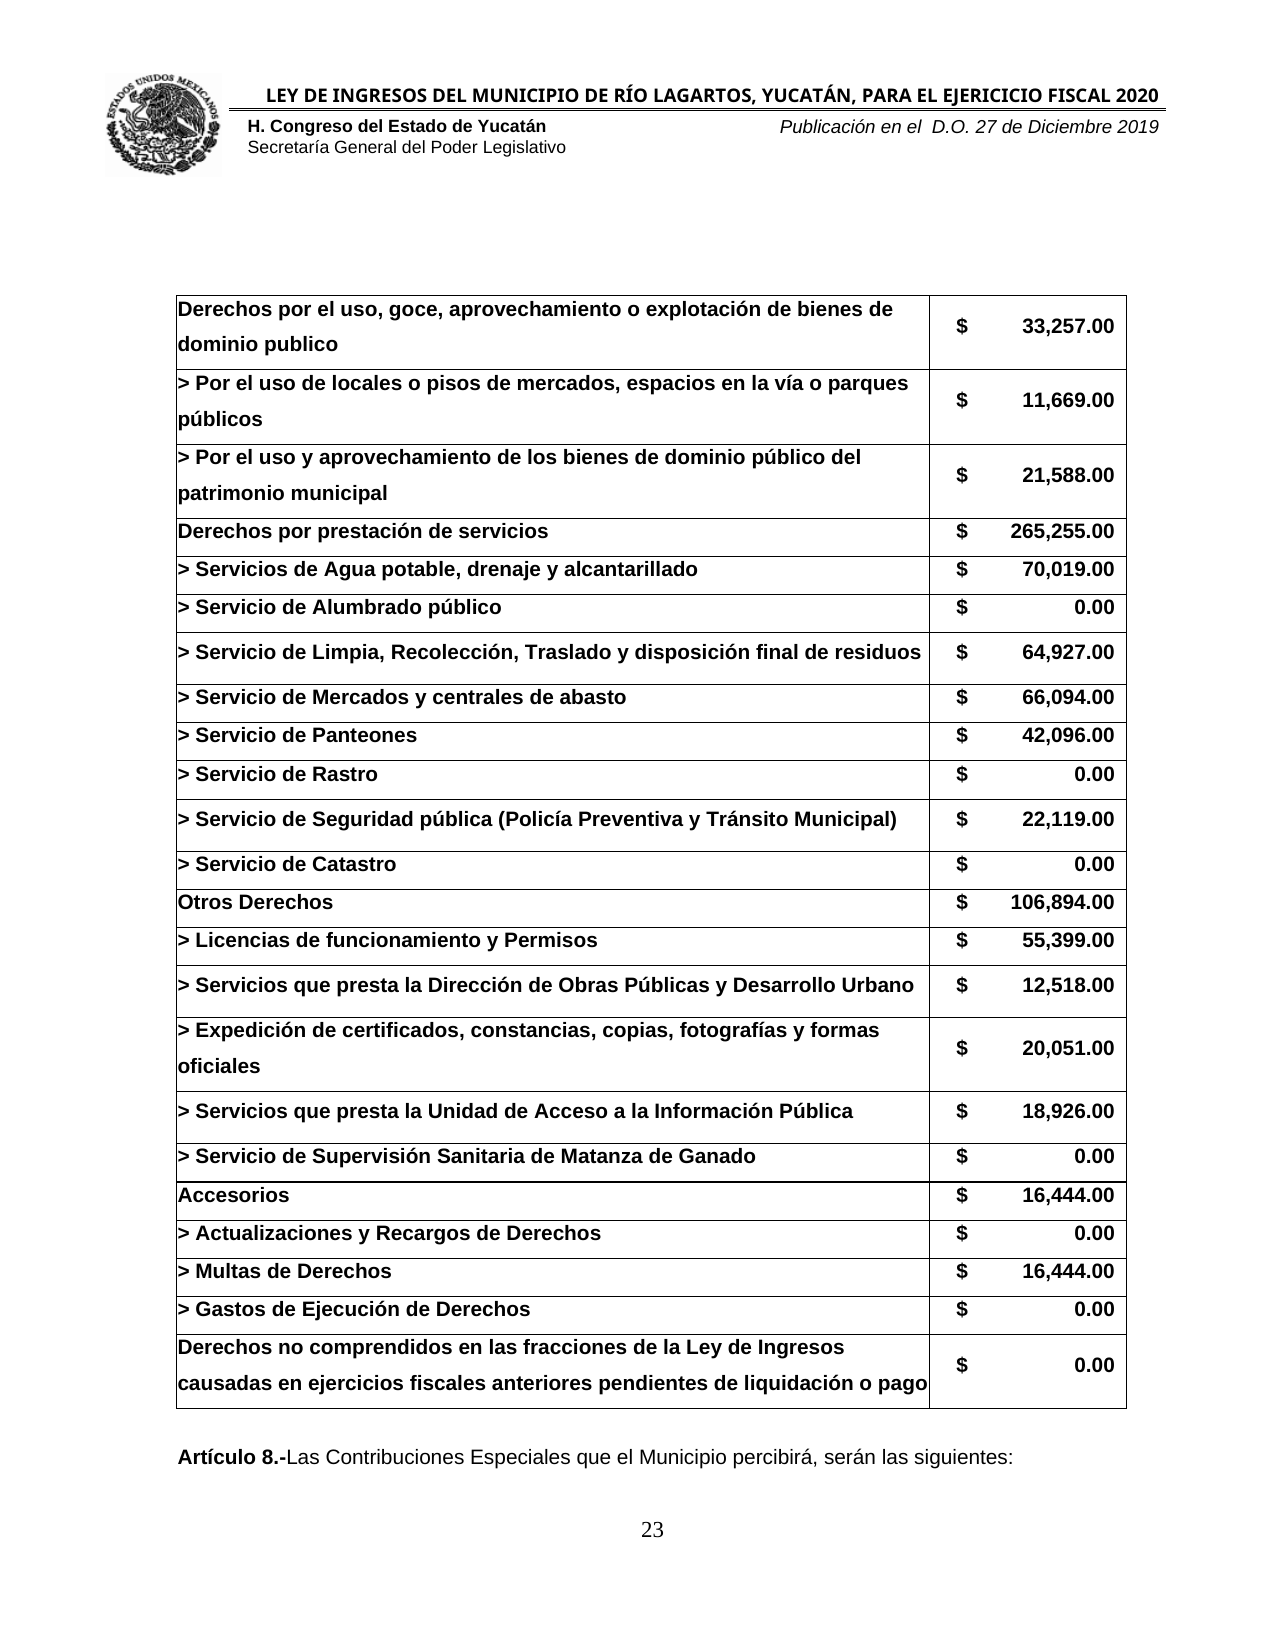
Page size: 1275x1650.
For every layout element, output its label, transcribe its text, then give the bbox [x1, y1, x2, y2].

table_cell $ [930, 1018, 994, 1091]
table_cell > Servicio de Panteones [177, 723, 929, 760]
table_cell 12,518.00 [994, 966, 1126, 1017]
table_cell 21,588.00 [994, 445, 1126, 517]
table_cell 42,096.00 [994, 723, 1126, 760]
table_cell $ [930, 852, 994, 889]
table_cell > Servicio de Alumbrado público [177, 595, 929, 632]
table_cell > Servicios que presta la Unidad de Acceso a la Información Pública [177, 1092, 929, 1143]
table_cell $ [930, 1144, 994, 1181]
table_cell Derechos por el uso, goce, aprovechamiento o explotación de bienes de dominio publico [177, 296, 929, 369]
table_cell Accesorios [177, 1183, 929, 1219]
table_cell 11,669.00 [994, 370, 1126, 443]
table_cell $ [930, 296, 994, 369]
table_cell 33,257.00 [994, 296, 1126, 369]
table_cell > Actualizaciones y Recargos de Derechos [177, 1221, 929, 1258]
table_cell $ [930, 1221, 994, 1258]
table_cell $ [930, 685, 994, 722]
table_cell 66,094.00 [994, 685, 1126, 722]
table_cell 18,926.00 [994, 1092, 1126, 1143]
table_cell > Servicios que presta la Dirección de Obras Públicas y Desarrollo Urbano [177, 966, 929, 1017]
table_cell 16,444.00 [994, 1259, 1126, 1296]
table_cell $ [930, 1297, 994, 1334]
table_cell $ [930, 595, 994, 632]
table_cell $ [930, 928, 994, 965]
table_cell $ [930, 1092, 994, 1143]
table_cell 106,894.00 [994, 890, 1126, 927]
table_cell $ [930, 557, 994, 594]
table_cell > Servicio de Limpia, Recolección, Traslado y disposición final de residuos [177, 633, 929, 684]
table_cell 16,444.00 [994, 1183, 1126, 1219]
table_cell 265,255.00 [994, 519, 1126, 556]
table_cell 0.00 [994, 852, 1126, 889]
table_cell 0.00 [994, 761, 1126, 798]
table_cell $ [930, 761, 994, 798]
table_cell > Por el uso de locales o pisos de mercados, espacios en la vía o parques públicos [177, 370, 929, 443]
table_cell > Servicio de Mercados y centrales de abasto [177, 685, 929, 722]
table_cell 64,927.00 [994, 633, 1126, 684]
table_cell $ [930, 1259, 994, 1296]
table_cell > Multas de Derechos [177, 1259, 929, 1296]
table_cell $ [930, 519, 994, 556]
table_cell > Servicios de Agua potable, drenaje y alcantarillado [177, 557, 929, 594]
table_cell 20,051.00 [994, 1018, 1126, 1091]
table_cell Derechos por prestación de servicios [177, 519, 929, 556]
table_cell 0.00 [994, 595, 1126, 632]
table_cell 22,119.00 [994, 800, 1126, 851]
table_cell 55,399.00 [994, 928, 1126, 965]
table_cell $ [930, 966, 994, 1017]
text Artículo 8.-Las Contribuciones Especiales que el Municipio percibirá, serán las siguientes: [177, 1445, 1127, 1469]
table_cell $ [930, 890, 994, 927]
table_cell $ [930, 723, 994, 760]
table_cell $ [930, 800, 994, 851]
table_cell 0.00 [994, 1144, 1126, 1181]
table_cell > Licencias de funcionamiento y Permisos [177, 928, 929, 965]
table_cell > Servicio de Seguridad pública (Policía Preventiva y Tránsito Municipal) [177, 800, 929, 851]
table_cell > Por el uso y aprovechamiento de los bienes de dominio público del patrimonio municipal [177, 445, 929, 517]
table_cell $ [930, 1335, 994, 1408]
table_cell > Servicio de Catastro [177, 852, 929, 889]
table_cell $ [930, 633, 994, 684]
table_cell $ [930, 1183, 994, 1219]
table_cell Otros Derechos [177, 890, 929, 927]
table_cell > Servicio de Supervisión Sanitaria de Matanza de Ganado [177, 1144, 929, 1181]
table_cell 0.00 [994, 1221, 1126, 1258]
table_cell 0.00 [994, 1335, 1126, 1408]
table_cell > Servicio de Rastro [177, 761, 929, 798]
table_cell 70,019.00 [994, 557, 1126, 594]
table_cell $ [930, 445, 994, 517]
table_cell 0.00 [994, 1297, 1126, 1334]
table_cell > Expedición de certificados, constancias, copias, fotografías y formas oficiales [177, 1018, 929, 1091]
table_cell Derechos no comprendidos en las fracciones de la Ley de Ingresos causadas en ejercicios fiscales anteriores pendientes de liquidación o pago [177, 1335, 929, 1408]
table_cell > Gastos de Ejecución de Derechos [177, 1297, 929, 1334]
table_cell $ [930, 370, 994, 443]
